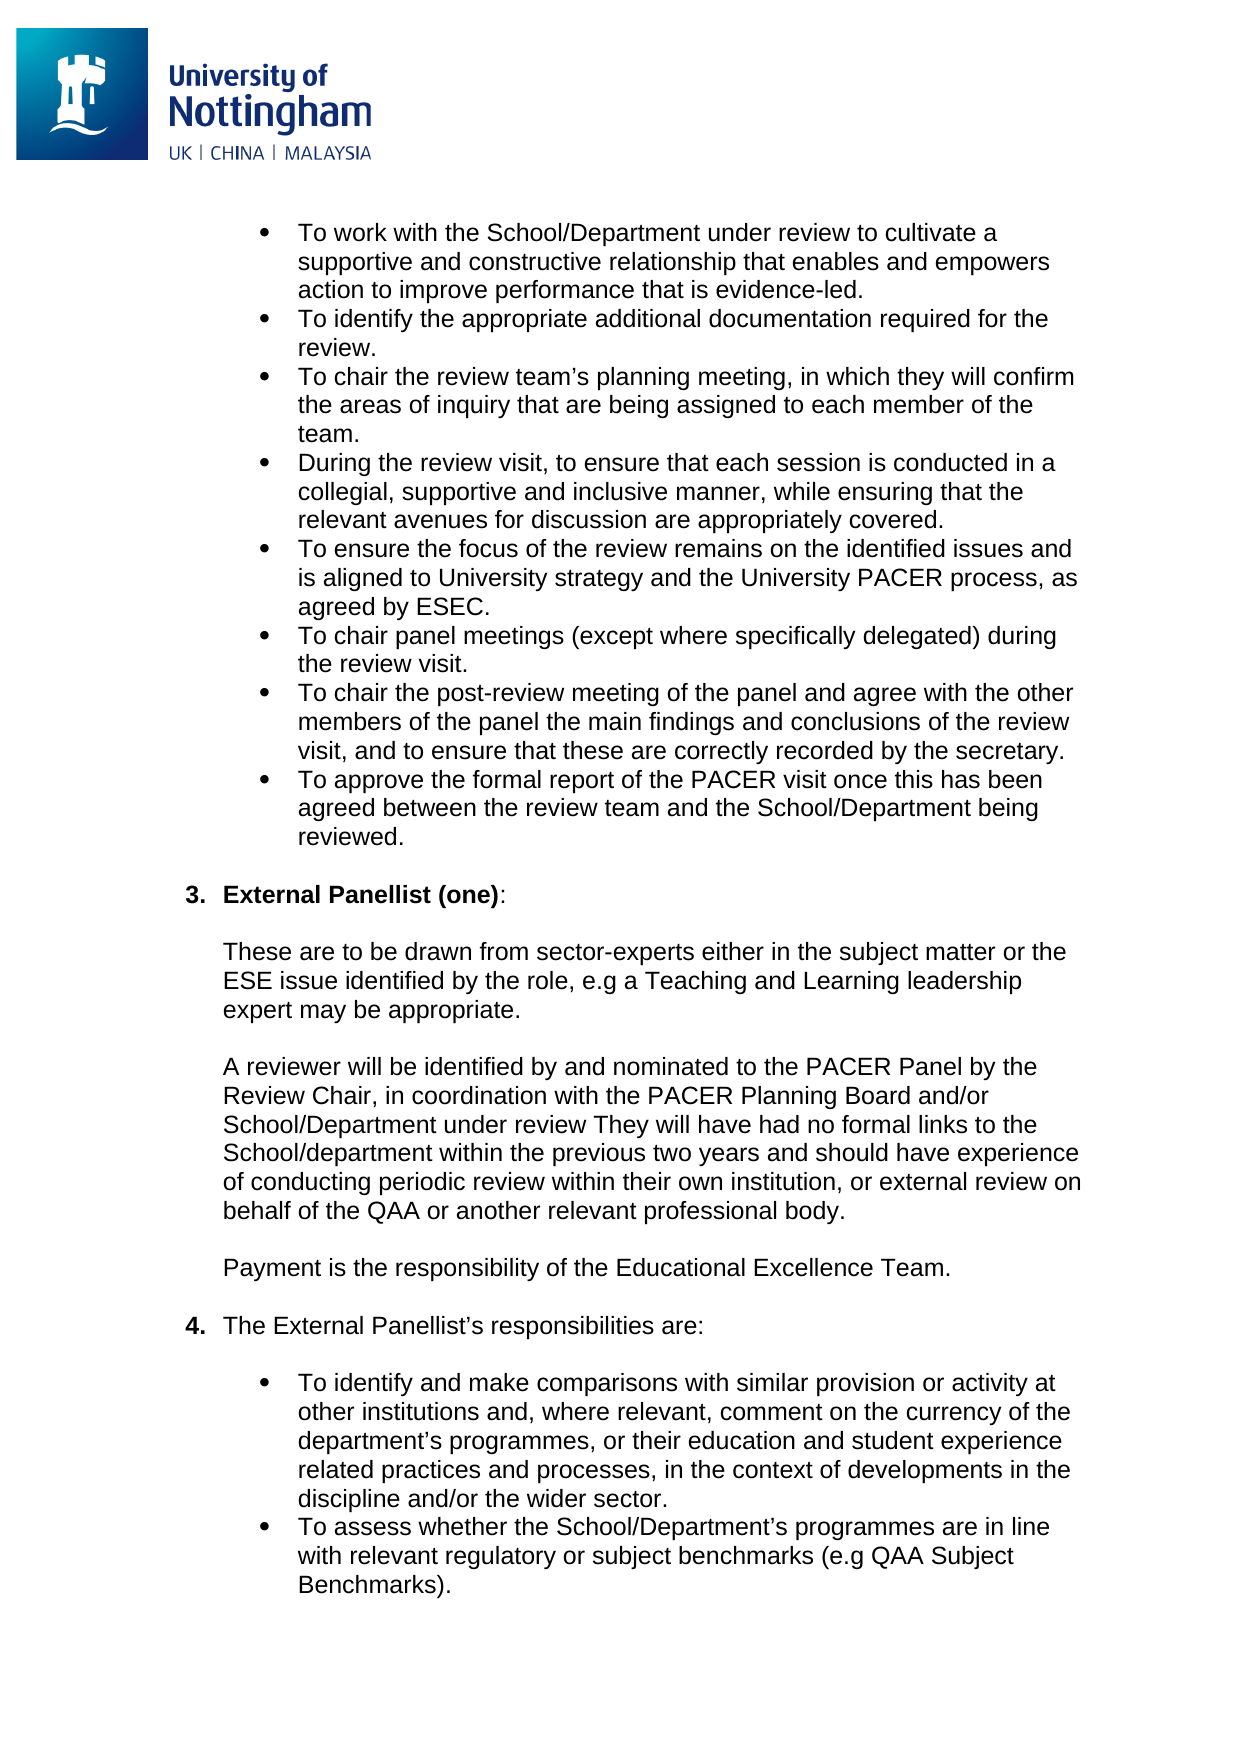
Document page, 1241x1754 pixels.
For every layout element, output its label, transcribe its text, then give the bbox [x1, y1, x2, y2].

list To identify and make comparisons with similar provision or activity at other institutions and, where relevant, comment on the currency of the department’s programmes, or their education and student experience related practices and processes, in the context of developments in the discipline and/or the wider sector. [260, 1368, 1090, 1512]
list To chair the post-review meeting of the panel and agree with the other members of the panel the main findings and conclusions of the review visit, and to ensure that these are correctly recorded by the secretary. [260, 678, 1090, 764]
list To work with the School/Department under review to cultivate a supportive and constructive relationship that enables and empowers action to improve performance that is evidence-led. [260, 218, 1090, 304]
list To chair panel meetings (except where specifically delegated) during the review visit. [260, 621, 1090, 678]
list To chair the review team’s planning meeting, in which they will confirm the areas of inquiry that are being assigned to each member of the team. [260, 362, 1090, 448]
list To approve the formal report of the PACER visit once this has been agreed between the review team and the School/Department being reviewed. [260, 764, 1090, 880]
list To assess whether the School/Department’s programmes are in line with relevant regulatory or subject benchmarks (e.g QAA Subject Benchmarks). [260, 1512, 1090, 1599]
list External Panellist (one): These are to be drawn from sector-experts either in the subject matter or the ESE issue identified by the role, e.g a Teaching and Learning leadership expert may be appropriate. A reviewer will be identified by and nominated to the PACER Panel by the Review Chair, in coordination with the PACER Planning Board and/or School/Department under review They will have had no formal links to the School/department within the previous two years and should have experience of conducting periodic review within their own institution, or external review on behalf of the QAA or another relevant professional body. Payment is the responsibility of the Educational Excellence Team. [185, 880, 1090, 1311]
list To identify the appropriate additional documentation required for the review. [260, 304, 1090, 362]
list The External Panellist’s responsibilities are: [185, 1311, 1090, 1368]
list During the review visit, to ensure that each session is conducted in a collegial, supportive and inclusive manner, while ensuring that the relevant avenues for discussion are appropriately covered. [260, 448, 1090, 534]
list To ensure the focus of the review remains on the identified issues and is aligned to University strategy and the University PACER process, as agreed by ESEC. [260, 534, 1090, 621]
